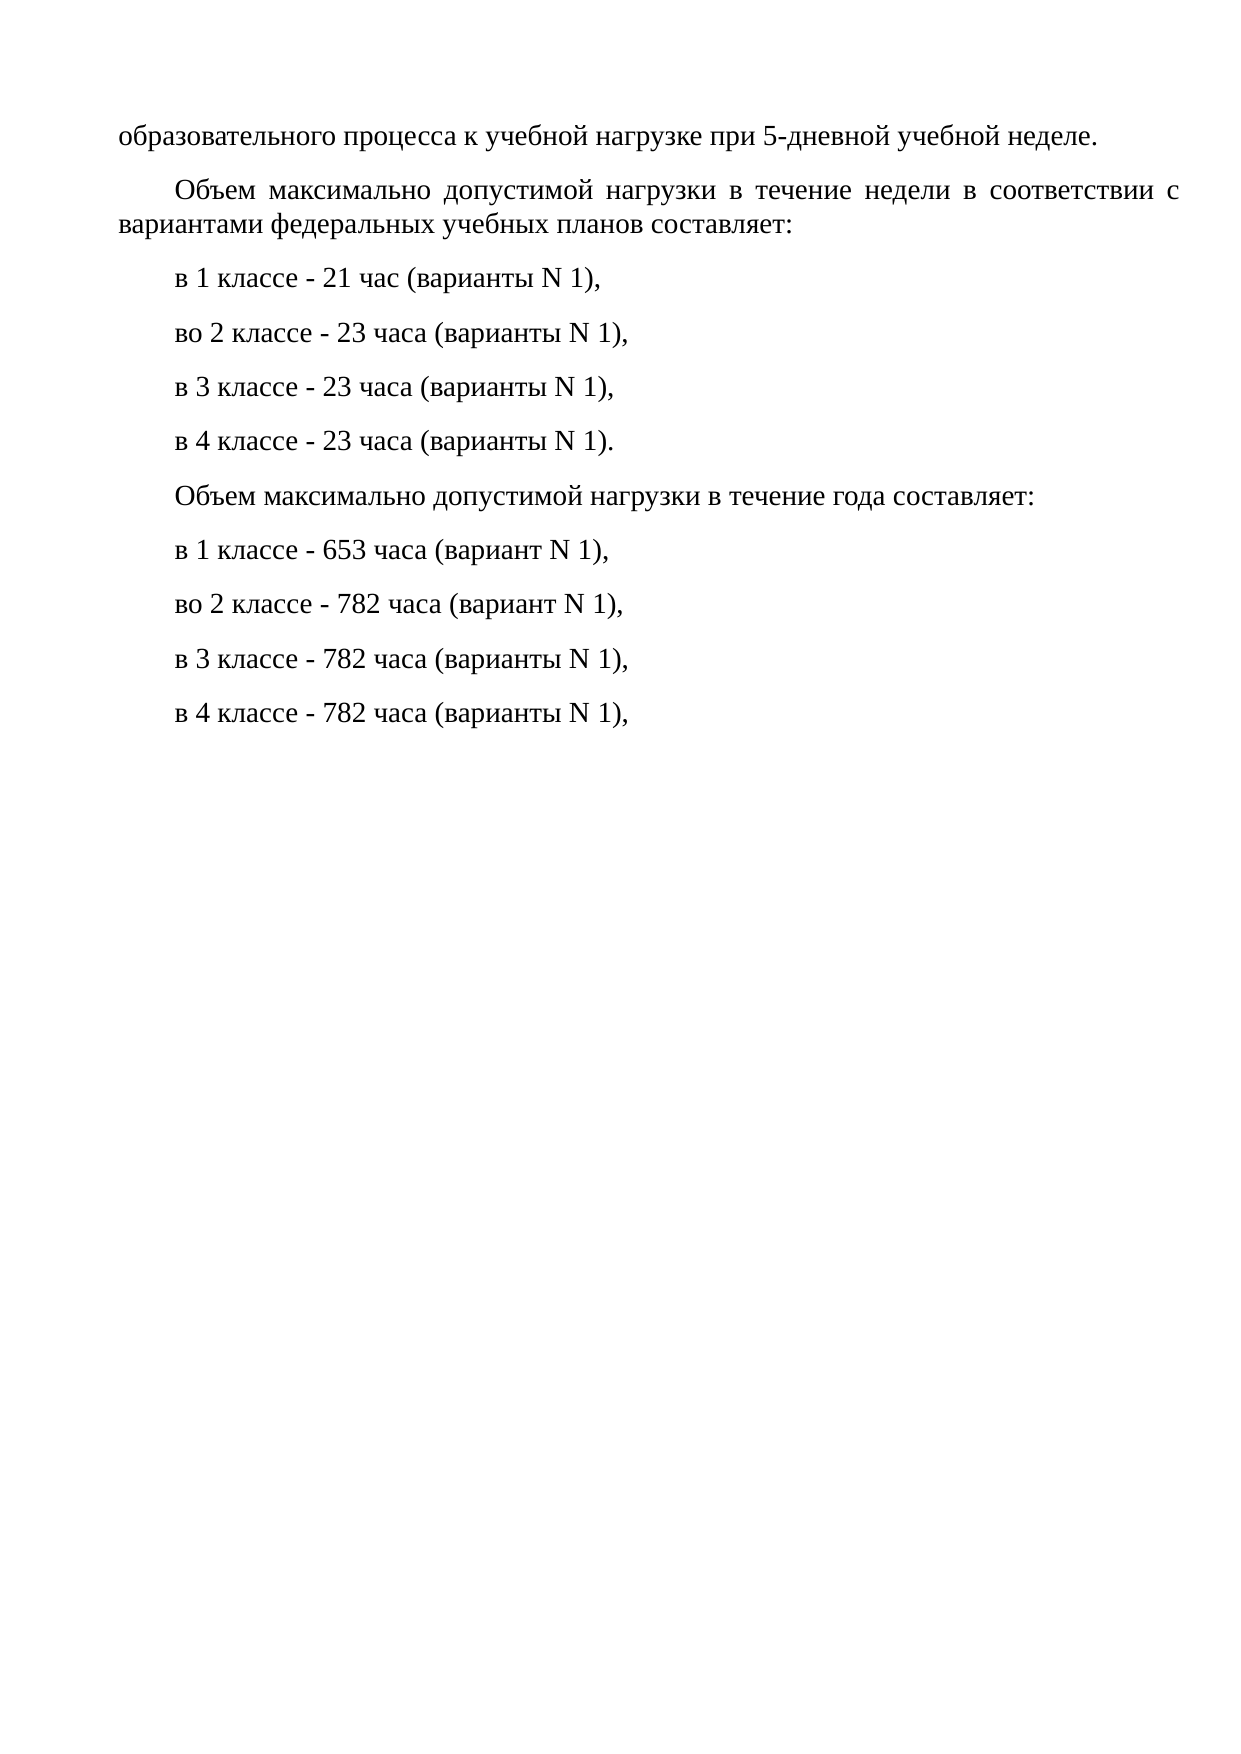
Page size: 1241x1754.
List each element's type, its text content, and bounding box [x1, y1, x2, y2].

text в 3 классе - 23 часа (варианты N 1), [118, 369, 1181, 403]
text в 4 классе - 23 часа (варианты N 1). [118, 423, 1181, 457]
text во 2 классе - 23 часа (варианты N 1), [118, 315, 1181, 348]
text во 2 классе - 782 часа (вариант N 1), [118, 587, 1181, 620]
text в 1 классе - 21 час (варианты N 1), [118, 260, 1181, 294]
text в 1 классе - 653 часа (вариант N 1), [118, 532, 1181, 566]
text в 3 классе - 782 часа (варианты N 1), [118, 641, 1181, 674]
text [118, 118, 1181, 152]
text Объем максимально допустимой нагрузки в течение года составляет: [118, 478, 1181, 511]
text Объем максимально допустимой нагрузки в течение недели в соответствии с вариантами федеральных учебных планов составляет: [118, 172, 1181, 239]
text в 4 классе - 782 часа (варианты N 1), [118, 695, 1181, 729]
